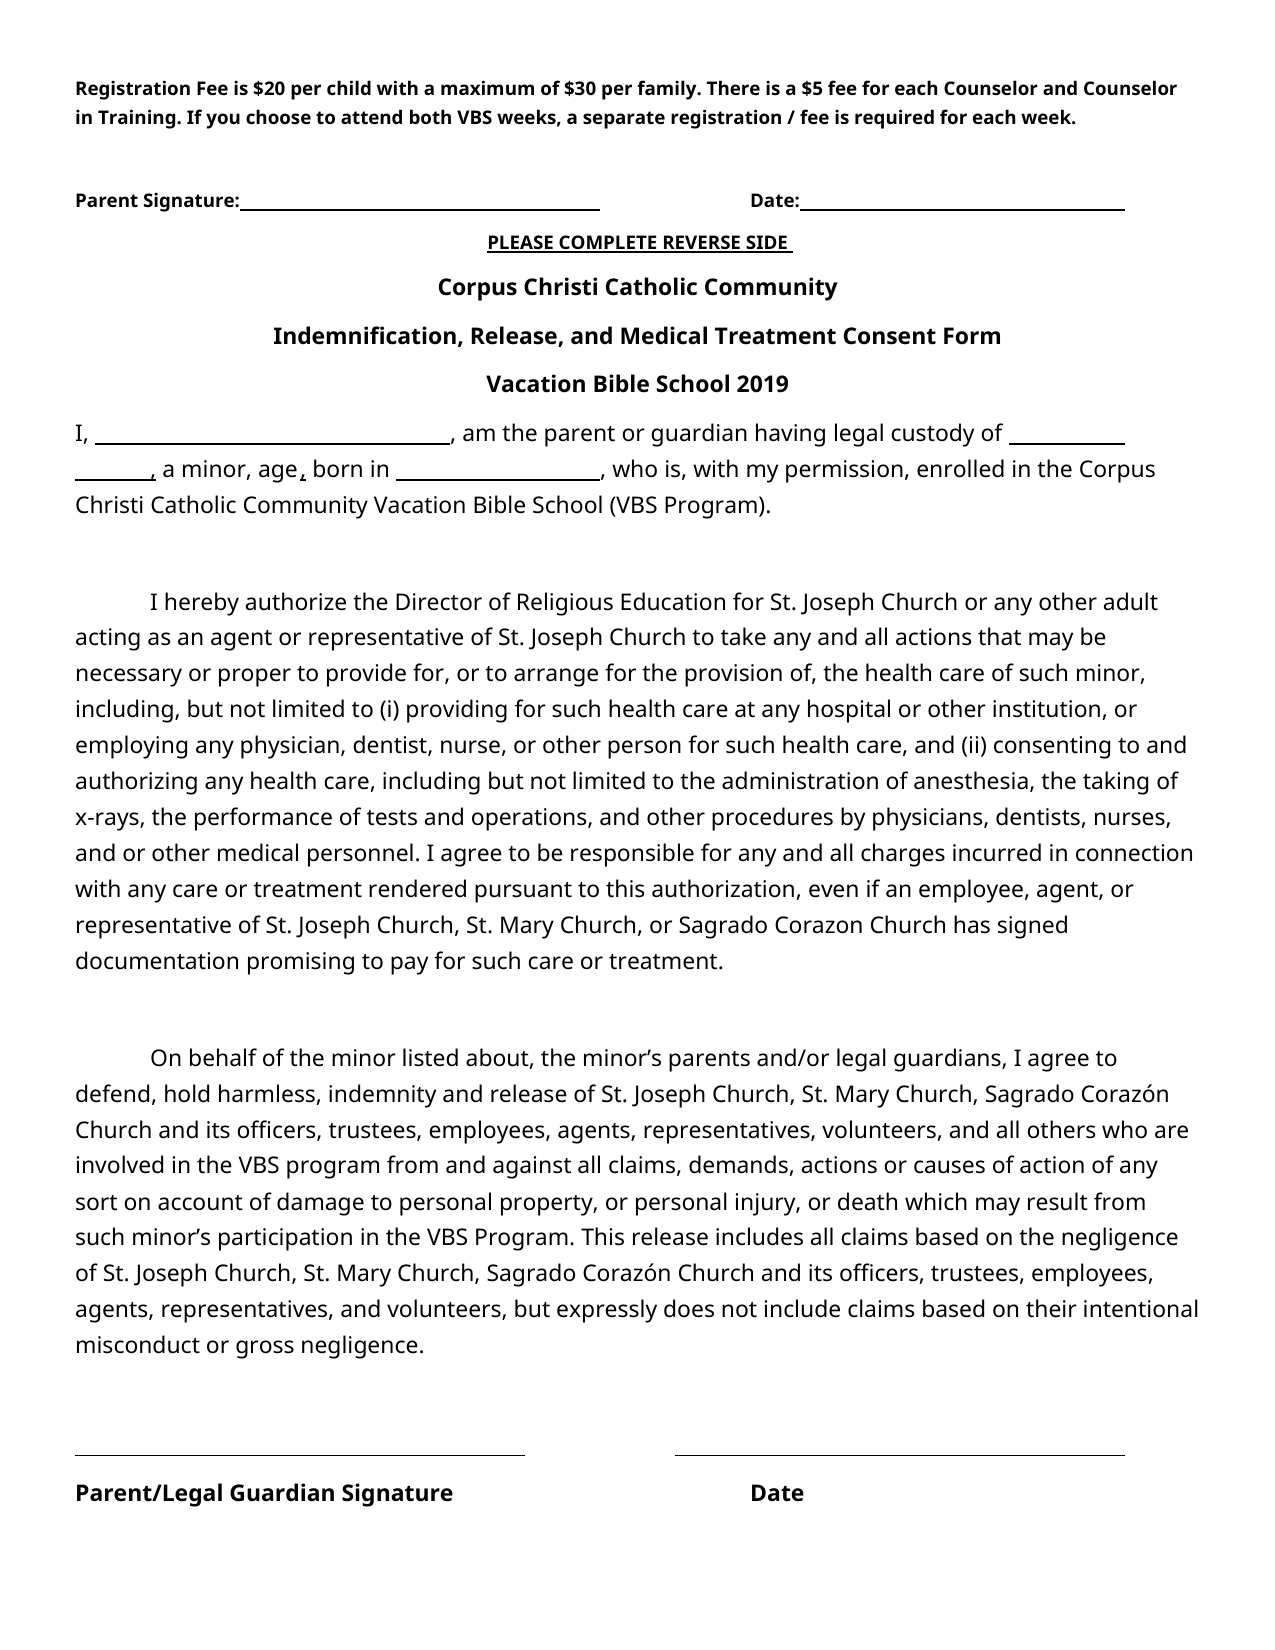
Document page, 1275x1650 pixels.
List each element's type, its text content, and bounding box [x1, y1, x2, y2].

text I hereby authorize the Director of Religious Education for St. Joseph Church or any other adult acting as an agent or representative of St. Joseph Church to take any and all actions that may be necessary or proper to provide for, or to arrange for the provision of, the health care of such minor, including, but not limited to (i) providing for such health care at any hospital or other institution, or employing any physician, dentist, nurse, or other person for such health care, and (ii) consenting to and authorizing any health care, including but not limited to the administration of anesthesia, the taking of x-rays, the performance of tests and operations, and other procedures by physicians, dentists, nurses, and or other medical personnel. I agree to be responsible for any and all charges incurred in connection with any care or treatment rendered pursuant to this authorization, even if an employee, agent, or representative of St. Joseph Church, St. Mary Church, or Sagrado Corazon Church has signed documentation promising to pay for such care or treatment. [75, 585, 1200, 976]
text Parent Signature: Date: [75, 188, 1200, 213]
text Parent/Legal Guardian Signature Date [75, 1477, 1200, 1508]
text On behalf of the minor listed about, the minor’s parents and/or legal guardians, I agree to defend, hold harmless, indemnity and release of St. Joseph Church, St. Mary Church, Sagrado Corazón Church and its officers, trustees, employees, agents, representatives, volunteers, and all others who are involved in the VBS program from and against all claims, demands, actions or causes of action of any sort on account of damage to personal property, or personal injury, or death which may result from such minor’s participation in the VBS Program. This release includes all claims based on the negligence of St. Joseph Church, St. Mary Church, Sagrado Corazón Church and its officers, trustees, employees, agents, representatives, and volunteers, but expressly does not include claims based on their intentional misconduct or gross negligence. [75, 1042, 1200, 1360]
text Vacation Bible School 2019 [75, 368, 1200, 399]
text PLEASE COMPLETE REVERSE SIDE [75, 229, 1200, 255]
text I, , am the parent or guardian having legal custody of , a minor, age , born in , who is, with my permission, enrolled in the Corpus Christi Catholic Community Vacation Bible School (VBS Program). [75, 417, 1200, 520]
text Corpus Christi Catholic Community [75, 271, 1200, 303]
text Registration Fee is $20 per child with a maximum of $30 per family. There is a $5 fee for each Counselor and Counselor in Training. If you choose to attend both VBS weeks, a separate registration / fee is required for each week. [75, 75, 1200, 130]
text Indemnification, Release, and Medical Treatment Consent Form [75, 320, 1200, 351]
